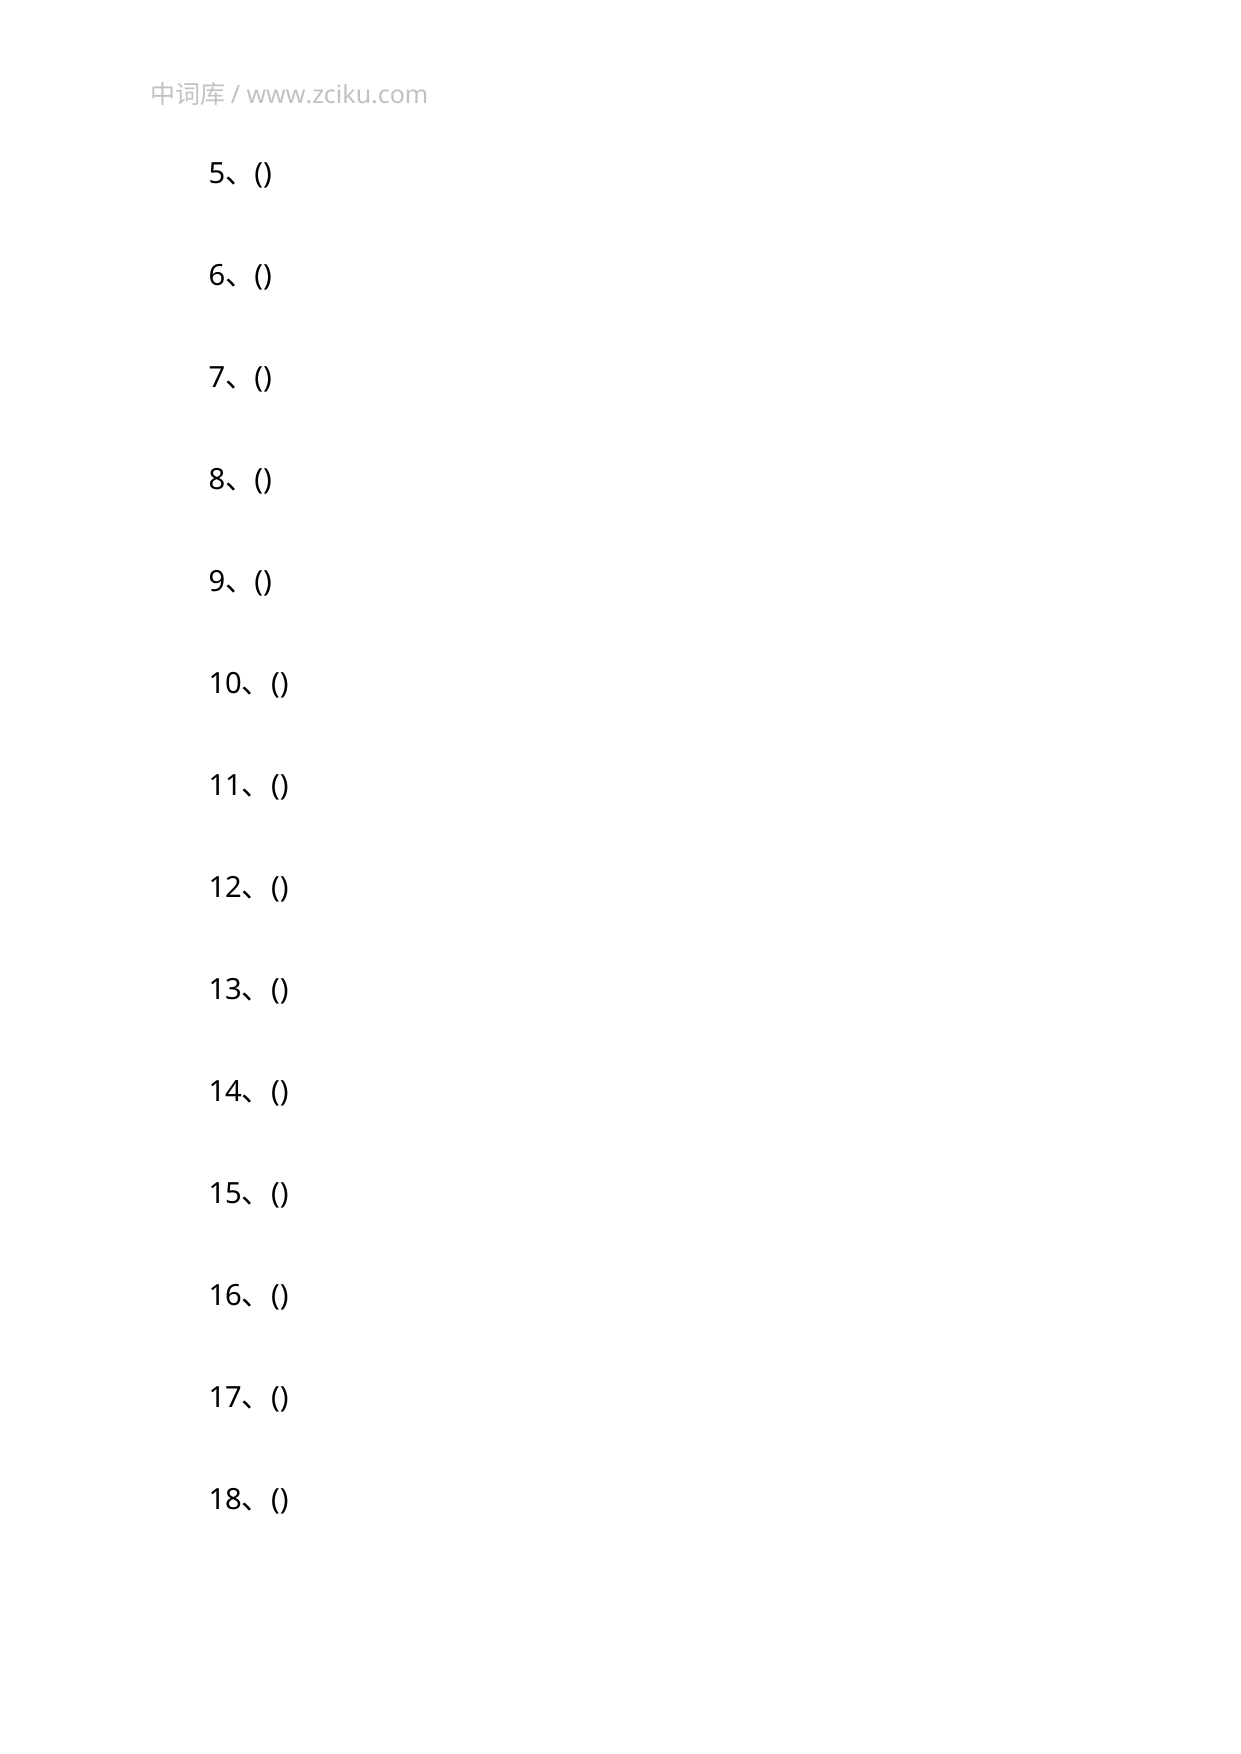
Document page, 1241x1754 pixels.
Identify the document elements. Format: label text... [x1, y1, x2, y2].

text 8、() [150, 456, 1090, 498]
text 9、() [150, 558, 1090, 600]
text 13、() [150, 966, 1090, 1008]
text 15、() [150, 1170, 1090, 1212]
text 11、() [150, 762, 1090, 804]
text 16、() [150, 1272, 1090, 1314]
text 10、() [150, 660, 1090, 702]
text 14、() [150, 1068, 1090, 1110]
text 18、() [150, 1476, 1090, 1518]
text 6、() [150, 252, 1090, 294]
text 5、() [150, 150, 1090, 192]
text 17、() [150, 1374, 1090, 1416]
text 7、() [150, 354, 1090, 396]
text 12、() [150, 864, 1090, 906]
